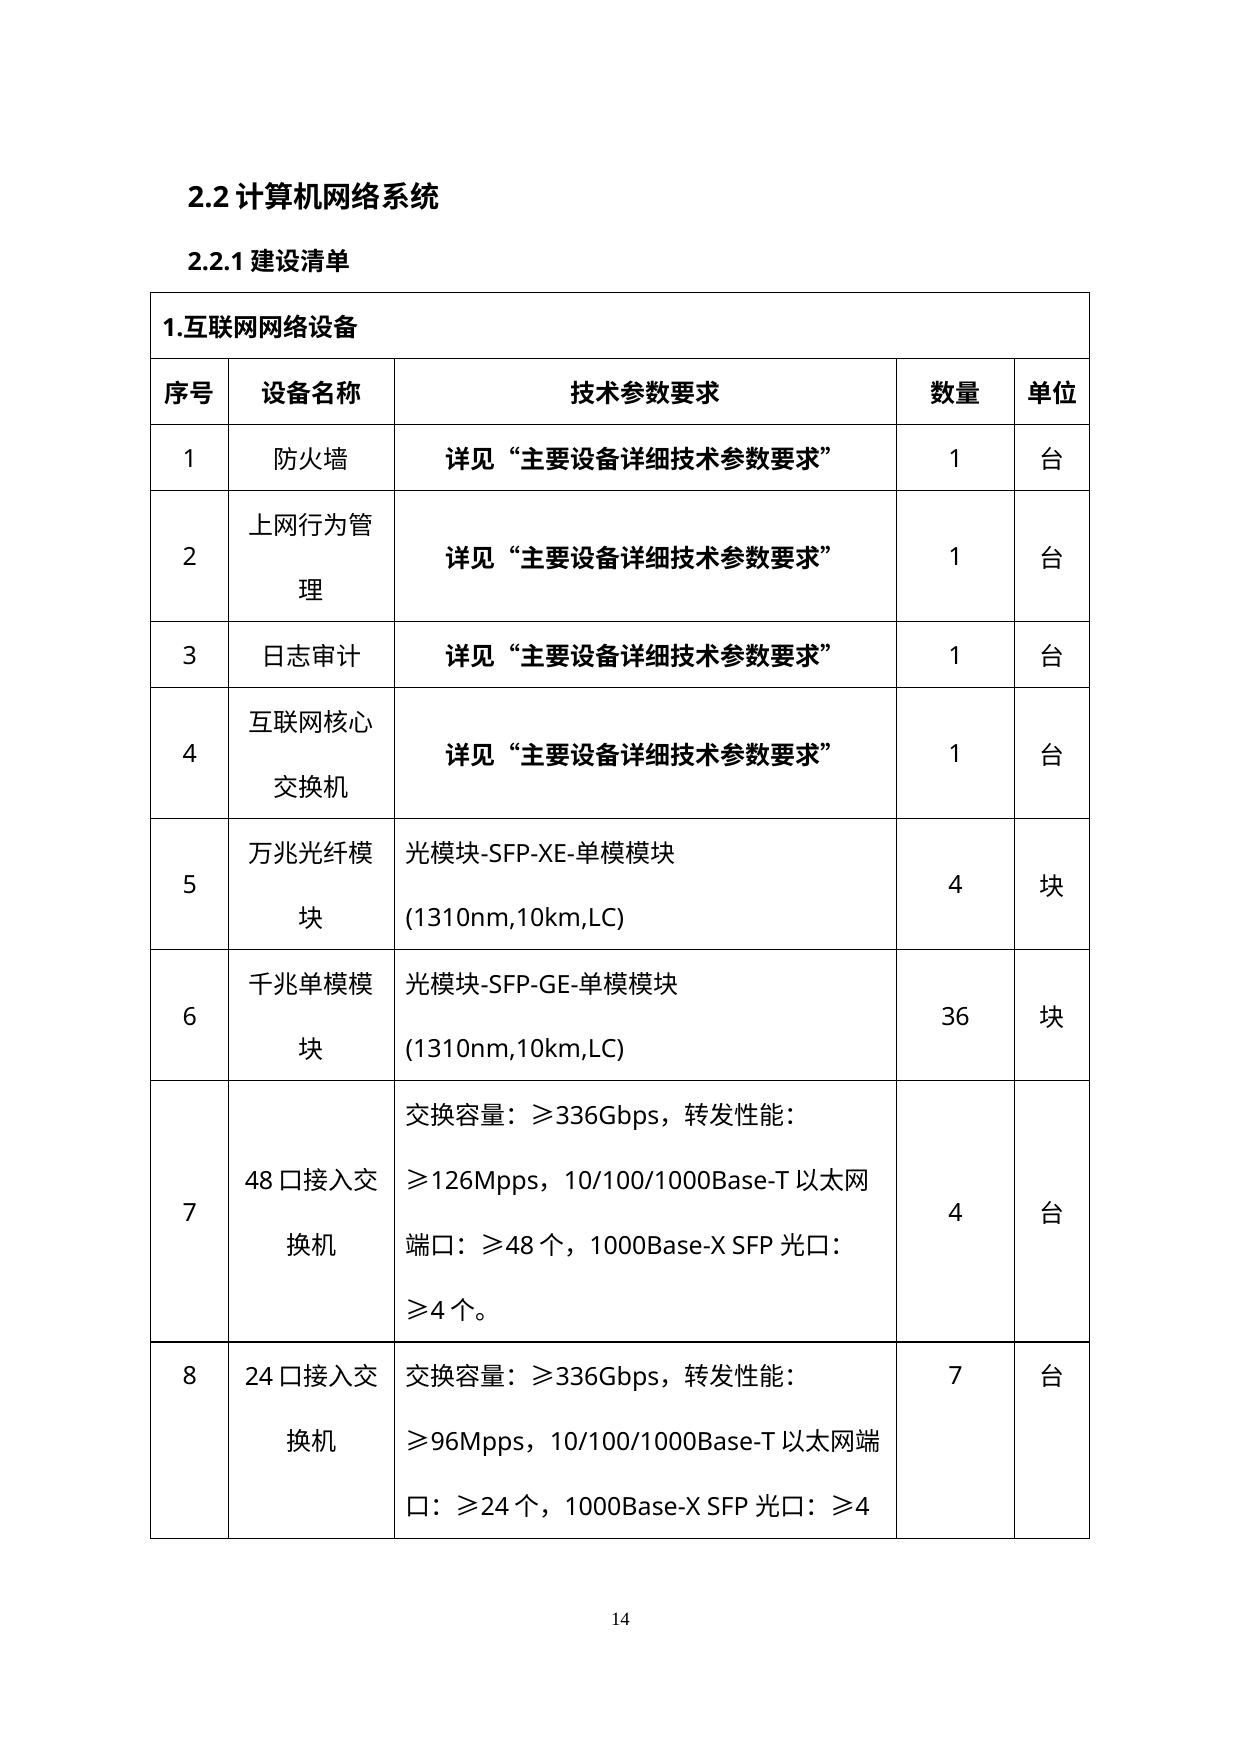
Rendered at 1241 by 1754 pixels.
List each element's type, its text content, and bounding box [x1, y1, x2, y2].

table_cell 详见“主要设备详细技术参数要求” [395, 622, 896, 687]
table_cell 块 [1015, 950, 1089, 1080]
table_cell 台 [1015, 622, 1089, 687]
table_cell 防火墙 [229, 425, 394, 490]
table_cell 1 [897, 491, 1014, 621]
table_cell 台 [1015, 425, 1089, 490]
table_header 1.互联网网络设备 [151, 293, 1089, 358]
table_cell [395, 1343, 896, 1537]
table_cell 8 [151, 1343, 228, 1537]
table_cell 台 [1015, 1343, 1089, 1537]
table_cell 光模块-SFP-GE-单模模块(1310nm,10km,LC) [395, 950, 896, 1080]
table_cell 1 [897, 622, 1014, 687]
table_cell 48口接入交换机 [229, 1081, 394, 1341]
text 2.2计算机网络系统 [187, 162, 1053, 227]
table_cell 2 [151, 491, 228, 621]
table_cell 3 [151, 622, 228, 687]
table_cell 数量 [897, 359, 1014, 424]
table_cell 详见“主要设备详细技术参数要求” [395, 688, 896, 818]
table_cell 台 [1015, 1081, 1089, 1341]
table_cell 5 [151, 819, 228, 949]
table_cell 万兆光纤模块 [229, 819, 394, 949]
table_cell 上网行为管理 [229, 491, 394, 621]
table_cell 序号 [151, 359, 228, 424]
table_cell 1 [897, 688, 1014, 818]
table_cell 1 [151, 425, 228, 490]
table_cell 块 [1015, 819, 1089, 949]
table_cell 1 [897, 425, 1014, 490]
table_cell 单位 [1015, 359, 1089, 424]
table_cell 台 [1015, 491, 1089, 621]
table_cell 设备名称 [229, 359, 394, 424]
table_cell 6 [151, 950, 228, 1080]
table_cell 交换容量：≥336Gbps，转发性能：≥126Mpps，10/100/1000Base-T以太网端口：≥48个，1000Base-X SFP 光口：≥4个。 [395, 1081, 896, 1341]
table_cell 详见“主要设备详细技术参数要求” [395, 425, 896, 490]
table_cell 4 [897, 1081, 1014, 1341]
table_cell 日志审计 [229, 622, 394, 687]
text 2.2.1建设清单 [187, 227, 1053, 292]
table_cell 4 [897, 819, 1014, 949]
table_cell 光模块-SFP-XE-单模模块(1310nm,10km,LC) [395, 819, 896, 949]
table_cell 7 [151, 1081, 228, 1341]
table_cell 技术参数要求 [395, 359, 896, 424]
table_cell 7 [897, 1343, 1014, 1537]
table_cell 互联网核心交换机 [229, 688, 394, 818]
table_cell 24口接入交换机 [229, 1343, 394, 1537]
table_cell 4 [151, 688, 228, 818]
table_cell 36 [897, 950, 1014, 1080]
table_cell 详见“主要设备详细技术参数要求” [395, 491, 896, 621]
table_cell 台 [1015, 688, 1089, 818]
table_cell 千兆单模模块 [229, 950, 394, 1080]
